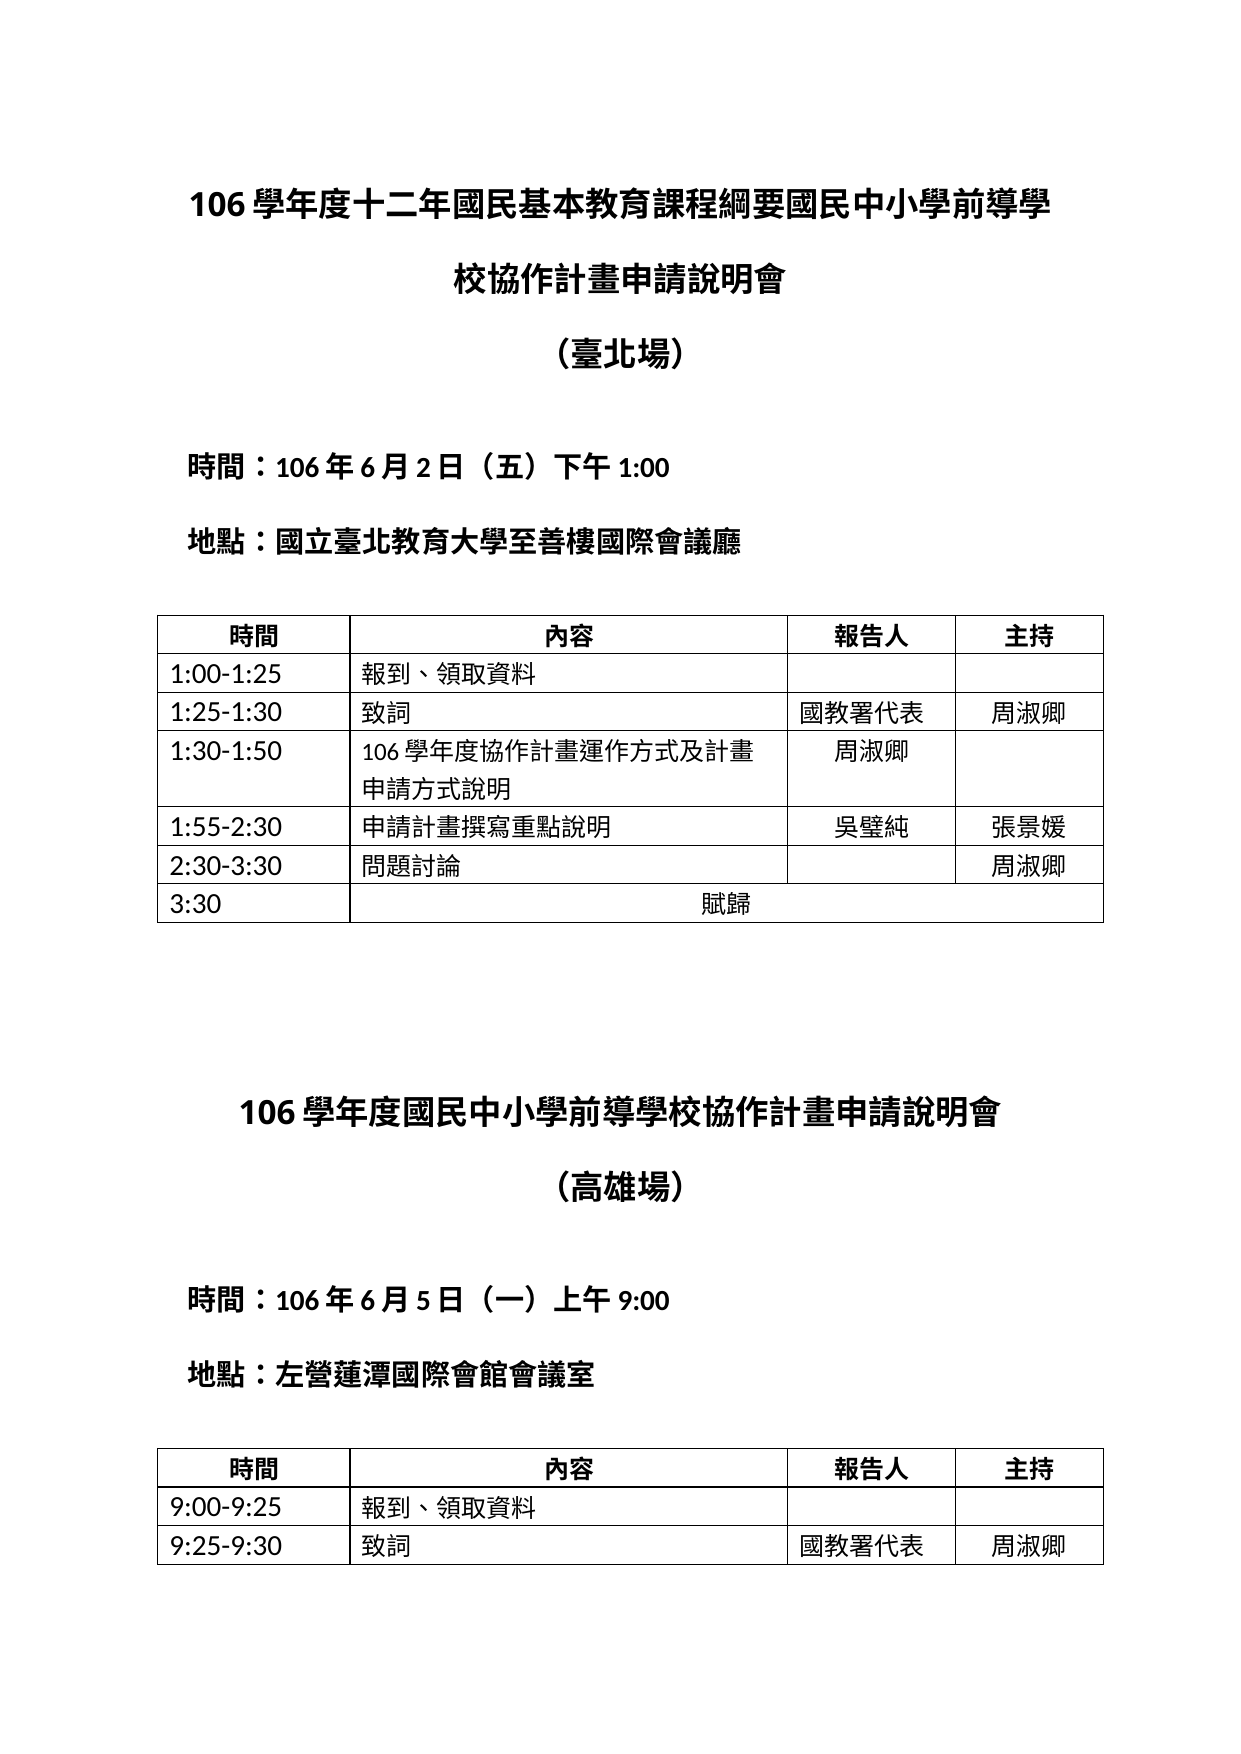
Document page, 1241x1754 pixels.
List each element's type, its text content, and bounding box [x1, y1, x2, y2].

text （臺北場） [187, 314, 1053, 389]
table_header 報告人 [788, 1449, 955, 1486]
text 地點：左營蓮潭國際會館會議室 [187, 1335, 1053, 1410]
table_header 報告人 [788, 616, 955, 653]
table_cell 106學年度協作計畫運作方式及計畫申請方式說明 [351, 731, 787, 806]
table_cell 周淑卿 [956, 846, 1103, 883]
table_header 內容 [351, 1449, 787, 1486]
table_cell 吳璧純 [788, 807, 955, 845]
table_cell 1:25-1:30 [158, 693, 349, 730]
table_cell 問題討論 [351, 846, 787, 883]
table_cell [788, 1488, 955, 1525]
table_cell 國教署代表 [788, 1526, 955, 1563]
table_header 時間 [158, 616, 349, 653]
table_cell 致詞 [351, 1526, 787, 1563]
table_cell 賦歸 [351, 884, 1103, 922]
table_cell 報到、領取資料 [351, 1488, 787, 1525]
text 時間：106年6月5日（一）上午9:00 [187, 1260, 1053, 1335]
table_cell 周淑卿 [956, 1526, 1103, 1563]
table_cell 9:00-9:25 [158, 1488, 349, 1525]
table_cell 1:55-2:30 [158, 807, 349, 845]
table_cell 張景媛 [956, 807, 1103, 845]
table_header 主持 [956, 616, 1103, 653]
table_cell 致詞 [351, 693, 787, 730]
text 地點：國立臺北教育大學至善樓國際會議廳 [187, 502, 1053, 577]
table_cell 9:25-9:30 [158, 1526, 349, 1563]
table_cell [788, 654, 955, 692]
text （高雄場） [187, 1148, 1053, 1223]
text 106學年度國民中小學前導學校協作計畫申請說明會 [187, 1073, 1053, 1148]
table_cell [956, 731, 1103, 806]
table_cell 1:00-1:25 [158, 654, 349, 692]
table_header 主持 [956, 1449, 1103, 1486]
table_cell 2:30-3:30 [158, 846, 349, 883]
table_cell 國教署代表 [788, 693, 955, 730]
table_cell 1:30-1:50 [158, 731, 349, 806]
table_cell 申請計畫撰寫重點說明 [351, 807, 787, 845]
table_cell 周淑卿 [788, 731, 955, 806]
table_cell 周淑卿 [956, 693, 1103, 730]
table_cell [956, 1488, 1103, 1525]
text 106學年度十二年國民基本教育課程綱要國民中小學前導學校協作計畫申請說明會 [187, 164, 1053, 314]
table_cell [956, 654, 1103, 692]
text 時間：106年6月2日（五）下午1:00 [187, 427, 1053, 502]
table_cell 報到、領取資料 [351, 654, 787, 692]
table_header 內容 [351, 616, 787, 653]
table_cell 3:30 [158, 884, 349, 922]
table_header 時間 [158, 1449, 349, 1486]
table_cell [788, 846, 955, 883]
